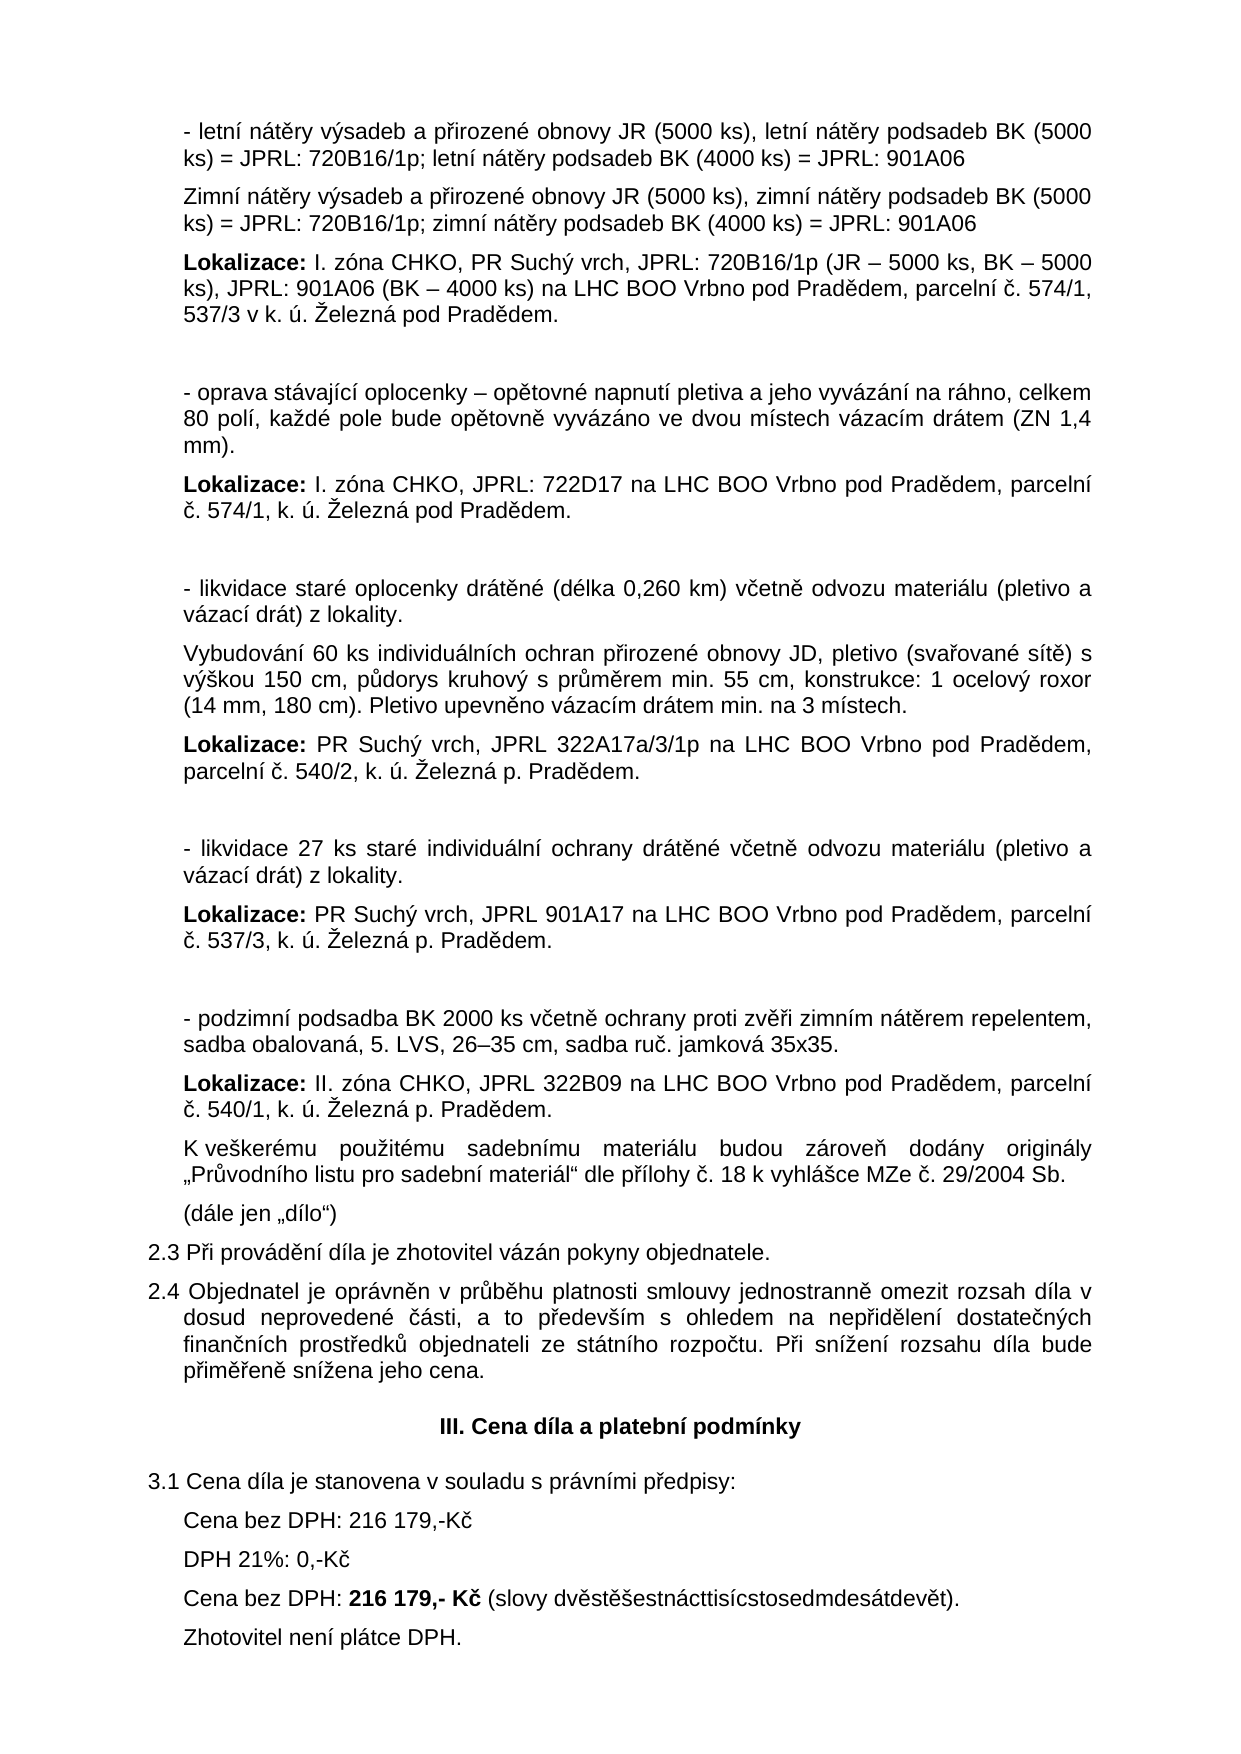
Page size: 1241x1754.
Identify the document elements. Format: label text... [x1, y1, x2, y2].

text Lokalizace: PR Suchý vrch, JPRL 901A17 na LHC BOO Vrbno pod Pradědem, parcelní č. 537/3, k. ú. Železná p. Pradědem. [183, 901, 1093, 953]
text Lokalizace: II. zóna CHKO, JPRL 322B09 na LHC BOO Vrbno pod Pradědem, parcelní č. 540/1, k. ú. Železná p. Pradědem. [183, 1070, 1093, 1123]
text Cena bez DPH: 216 179,-Kč [183, 1507, 1093, 1533]
text Lokalizace: I. zóna CHKO, JPRL: 722D17 na LHC BOO Vrbno pod Pradědem, parcelní č. 574/1, k. ú. Železná pod Pradědem. [183, 471, 1093, 523]
text Zimní nátěry výsadeb a přirozené obnovy JR (5000 ks), zimní nátěry podsadeb BK (5000 ks) = JPRL: 720B16/1p; zimní nátěry podsadeb BK (4000 ks) = JPRL: 901A06 [183, 183, 1093, 236]
text Cena bez DPH: 216 179,- Kč (slovy dvěstěšestnácttisícstosedmdesátdevět). [183, 1585, 1093, 1611]
text Lokalizace: PR Suchý vrch, JPRL 322A17a/3/1p na LHC BOO Vrbno pod Pradědem, parcelní č. 540/2, k. ú. Železná p. Pradědem. [183, 731, 1093, 784]
text III. Cena díla a platební podmínky [148, 1413, 1093, 1439]
text DPH 21%: 0,-Kč [183, 1546, 1093, 1572]
text - oprava stávající oplocenky – opětovné napnutí pletiva a jeho vyvázání na ráhno, celkem 80 polí, každé pole bude opětovně vyvázáno ve dvou místech vázacím drátem (ZN 1,4 mm). [183, 379, 1093, 458]
text - letní nátěry výsadeb a přirozené obnovy JR (5000 ks), letní nátěry podsadeb BK (5000 ks) = JPRL: 720B16/1p; letní nátěry podsadeb BK (4000 ks) = JPRL: 901A06 [183, 118, 1093, 171]
text - likvidace staré oplocenky drátěné (délka 0,260 km) včetně odvozu materiálu (pletivo a vázací drát) z lokality. [183, 574, 1093, 627]
text - likvidace 27 ks staré individuální ochrany drátěné včetně odvozu materiálu (pletivo a vázací drát) z lokality. [183, 835, 1093, 888]
text K veškerému použitému sadebnímu materiálu budou zároveň dodány originály „Průvodního listu pro sadební materiál“ dle přílohy č. 18 k vyhlášce MZe č. 29/2004 Sb. [183, 1135, 1093, 1188]
text Vybudování 60 ks individuálních ochran přirozené obnovy JD, pletivo (svařované sítě) s výškou 150 cm, půdorys kruhový s průměrem min. 55 cm, konstrukce: 1 ocelový roxor (14 mm, 180 cm). Pletivo upevněno vázacím drátem min. na 3 místech. [183, 640, 1093, 719]
text 3.1 Cena díla je stanovena v souladu s právními předpisy: [148, 1468, 1093, 1494]
text Lokalizace: I. zóna CHKO, PR Suchý vrch, JPRL: 720B16/1p (JR – 5000 ks, BK – 5000 ks), JPRL: 901A06 (BK – 4000 ks) na LHC BOO Vrbno pod Pradědem, parcelní č. 574/1, 537/3 v k. ú. Železná pod Pradědem. [183, 248, 1093, 328]
text Zhotovitel není plátce DPH. [183, 1623, 1093, 1650]
text 2.3 Při provádění díla je zhotovitel vázán pokyny objednatele. [148, 1239, 1093, 1266]
text (dále jen „dílo“) [183, 1200, 1093, 1227]
text 2.4 Objednatel je oprávněn v průběhu platnosti smlouvy jednostranně omezit rozsah díla v dosud neprovedené části, a to především s ohledem na nepřidělení dostatečných finančních prostředků objednateli ze státního rozpočtu. Při snížení rozsahu díla bude přiměřeně snížena jeho cena. [148, 1278, 1093, 1383]
text - podzimní podsadba BK 2000 ks včetně ochrany proti zvěři zimním nátěrem repelentem, sadba obalovaná, 5. LVS, 26–35 cm, sadba ruč. jamková 35x35. [183, 1005, 1093, 1057]
